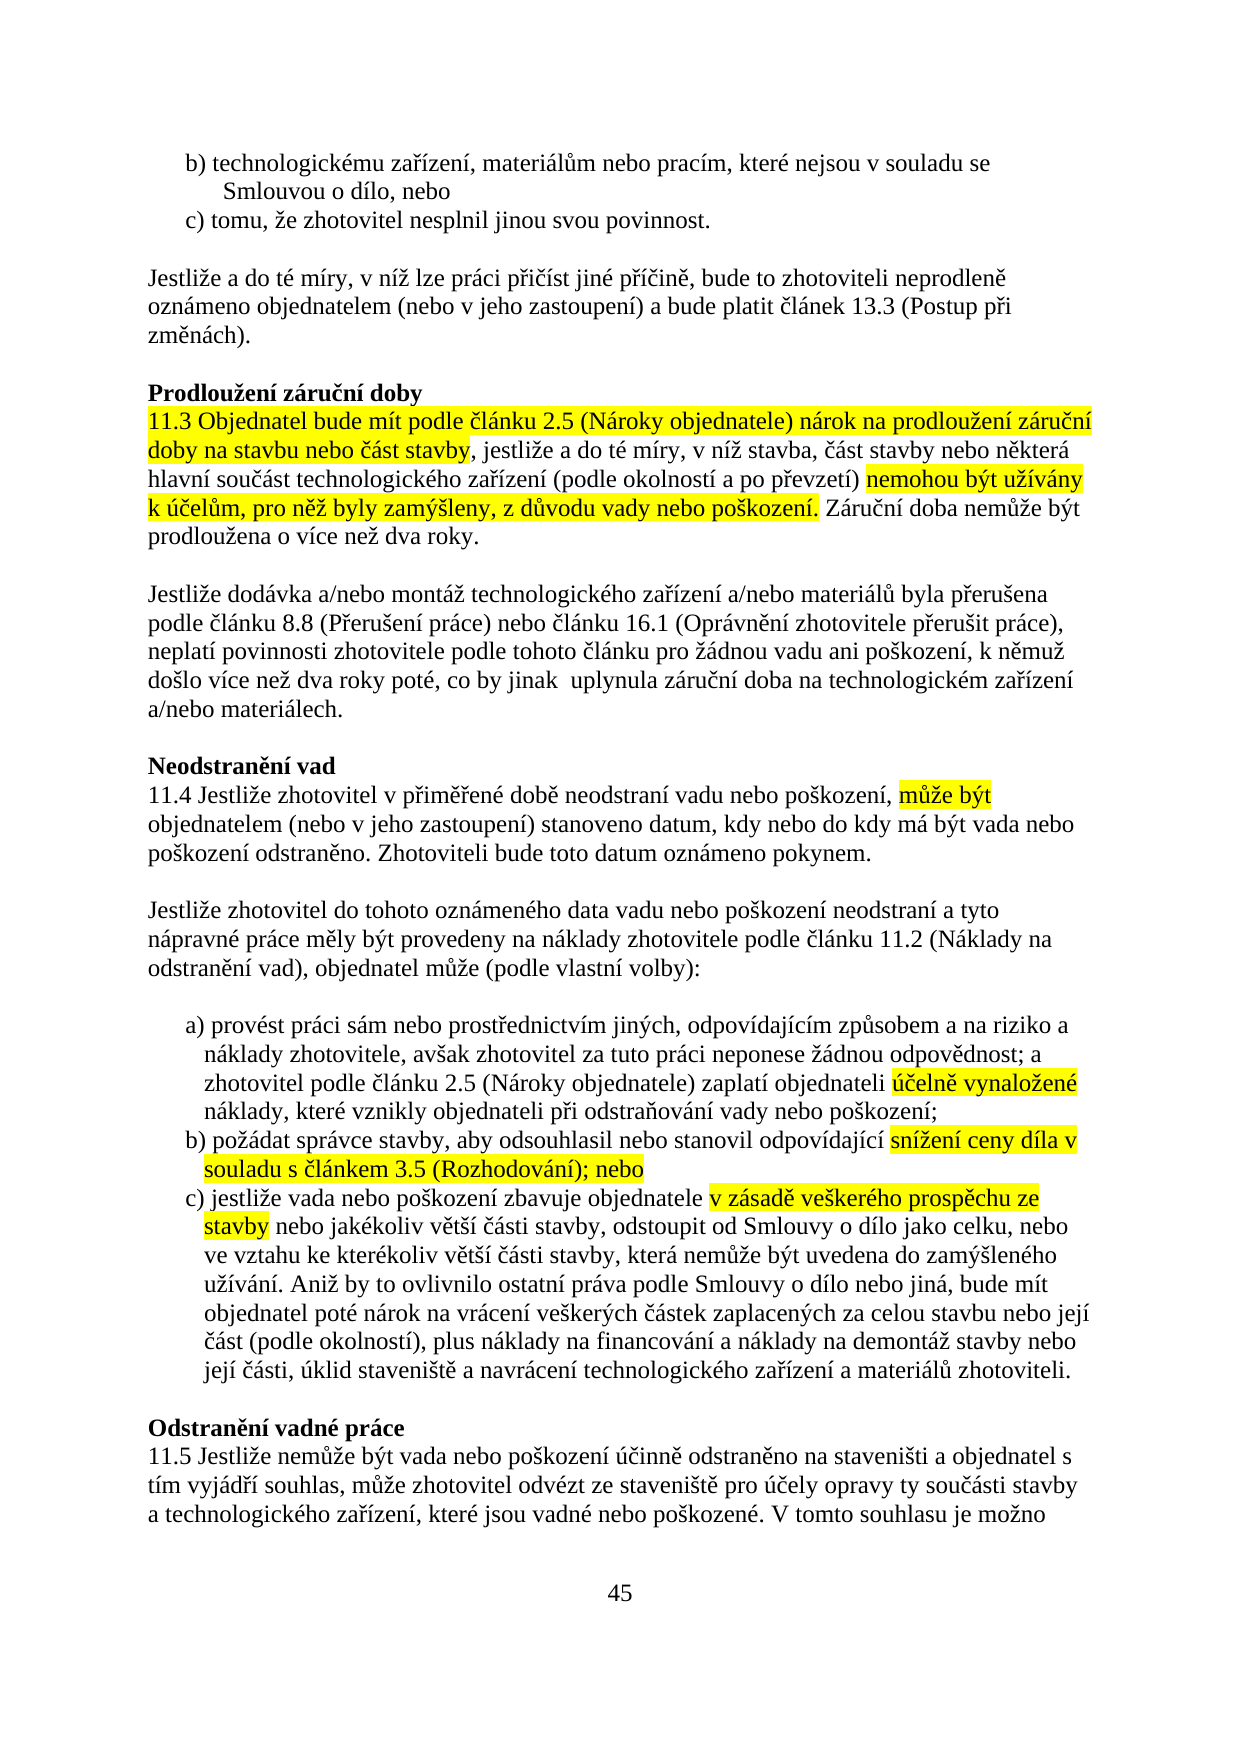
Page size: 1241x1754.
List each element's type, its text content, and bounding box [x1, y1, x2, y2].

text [148, 1441, 1093, 1528]
text c) tomu, že zhotovitel nesplnil jinou svou povinnost. [185, 205, 1093, 234]
text 11.3 Objednatel bude mít podle článku 2.5 (Nároky objednatele) nárok na prodloužení záruční doby na stavbu nebo část stavby, jestliže a do té míry, v níž stavba, část stavby nebo některá hlavní součást technologického zařízení (podle okolností a po převzetí) nemohou být užívány k účelům, pro něž byly zamýšleny, z důvodu vady nebo poškození. Záruční doba nemůže být prodloužena o více než dva roky. [148, 406, 1093, 550]
text Jestliže dodávka a/nebo montáž technologického zařízení a/nebo materiálů byla přerušena podle článku 8.8 (Přerušení práce) nebo článku 16.1 (Oprávnění zhotovitele přerušit práce), neplatí povinnosti zhotovitele podle tohoto článku pro žádnou vadu ani poškození, k němuž došlo více než dva roky poté, co by jinak uplynula záruční doba na technologickém zařízení a/nebo materiálech. [148, 579, 1093, 723]
text 11.4 Jestliže zhotovitel v přiměřené době neodstraní vadu nebo poškození, může být objednatelem (nebo v jeho zastoupení) stanoveno datum, kdy nebo do kdy má být vada nebo poškození odstraněno. Zhotoviteli bude toto datum oznámeno pokynem. [148, 780, 1093, 866]
text b) požádat správce stavby, aby odsouhlasil nebo stanovil odpovídající snížení ceny díla v souladu s článkem 3.5 (Rozhodování); nebo [185, 1125, 1093, 1183]
text a) provést práci sám nebo prostřednictvím jiných, odpovídajícím způsobem a na riziko a náklady zhotovitele, avšak zhotovitel za tuto práci neponese žádnou odpovědnost; a zhotovitel podle článku 2.5 (Nároky objednatele) zaplatí objednateli účelně vynaložené náklady, které vznikly objednateli při odstraňování vady nebo poškození; [185, 1010, 1093, 1125]
subtitle Prodloužení záruční doby [148, 378, 1093, 406]
text Jestliže a do té míry, v níž lze práci přičíst jiné příčině, bude to zhotoviteli neprodleně oznámeno objednatelem (nebo v jeho zastoupení) a bude platit článek 13.3 (Postup při změnách). [148, 263, 1093, 349]
subtitle Neodstranění vad [148, 751, 1093, 780]
subtitle Odstranění vadné práce [148, 1413, 1093, 1441]
text c) jestliže vada nebo poškození zbavuje objednatele v zásadě veškerého prospěchu ze stavby nebo jakékoliv větší části stavby, odstoupit od Smlouvy o dílo jako celku, nebo ve vztahu ke kterékoliv větší části stavby, která nemůže být uvedena do zamýšleného užívání. Aniž by to ovlivnilo ostatní práva podle Smlouvy o dílo nebo jiná, bude mít objednatel poté nárok na vrácení veškerých částek zaplacených za celou stavbu nebo její část (podle okolností), plus náklady na financování a náklady na demontáž stavby nebo její části, úklid staveniště a navrácení technologického zařízení a materiálů zhotoviteli. [185, 1183, 1093, 1384]
text Jestliže zhotovitel do tohoto oznámeného data vadu nebo poškození neodstraní a tyto nápravné práce měly být provedeny na náklady zhotovitele podle článku 11.2 (Náklady na odstranění vad), objednatel může (podle vlastní volby): [148, 895, 1093, 981]
text b) technologickému zařízení, materiálům nebo pracím, které nejsou v souladu se Smlouvou o dílo, nebo [185, 148, 1093, 205]
